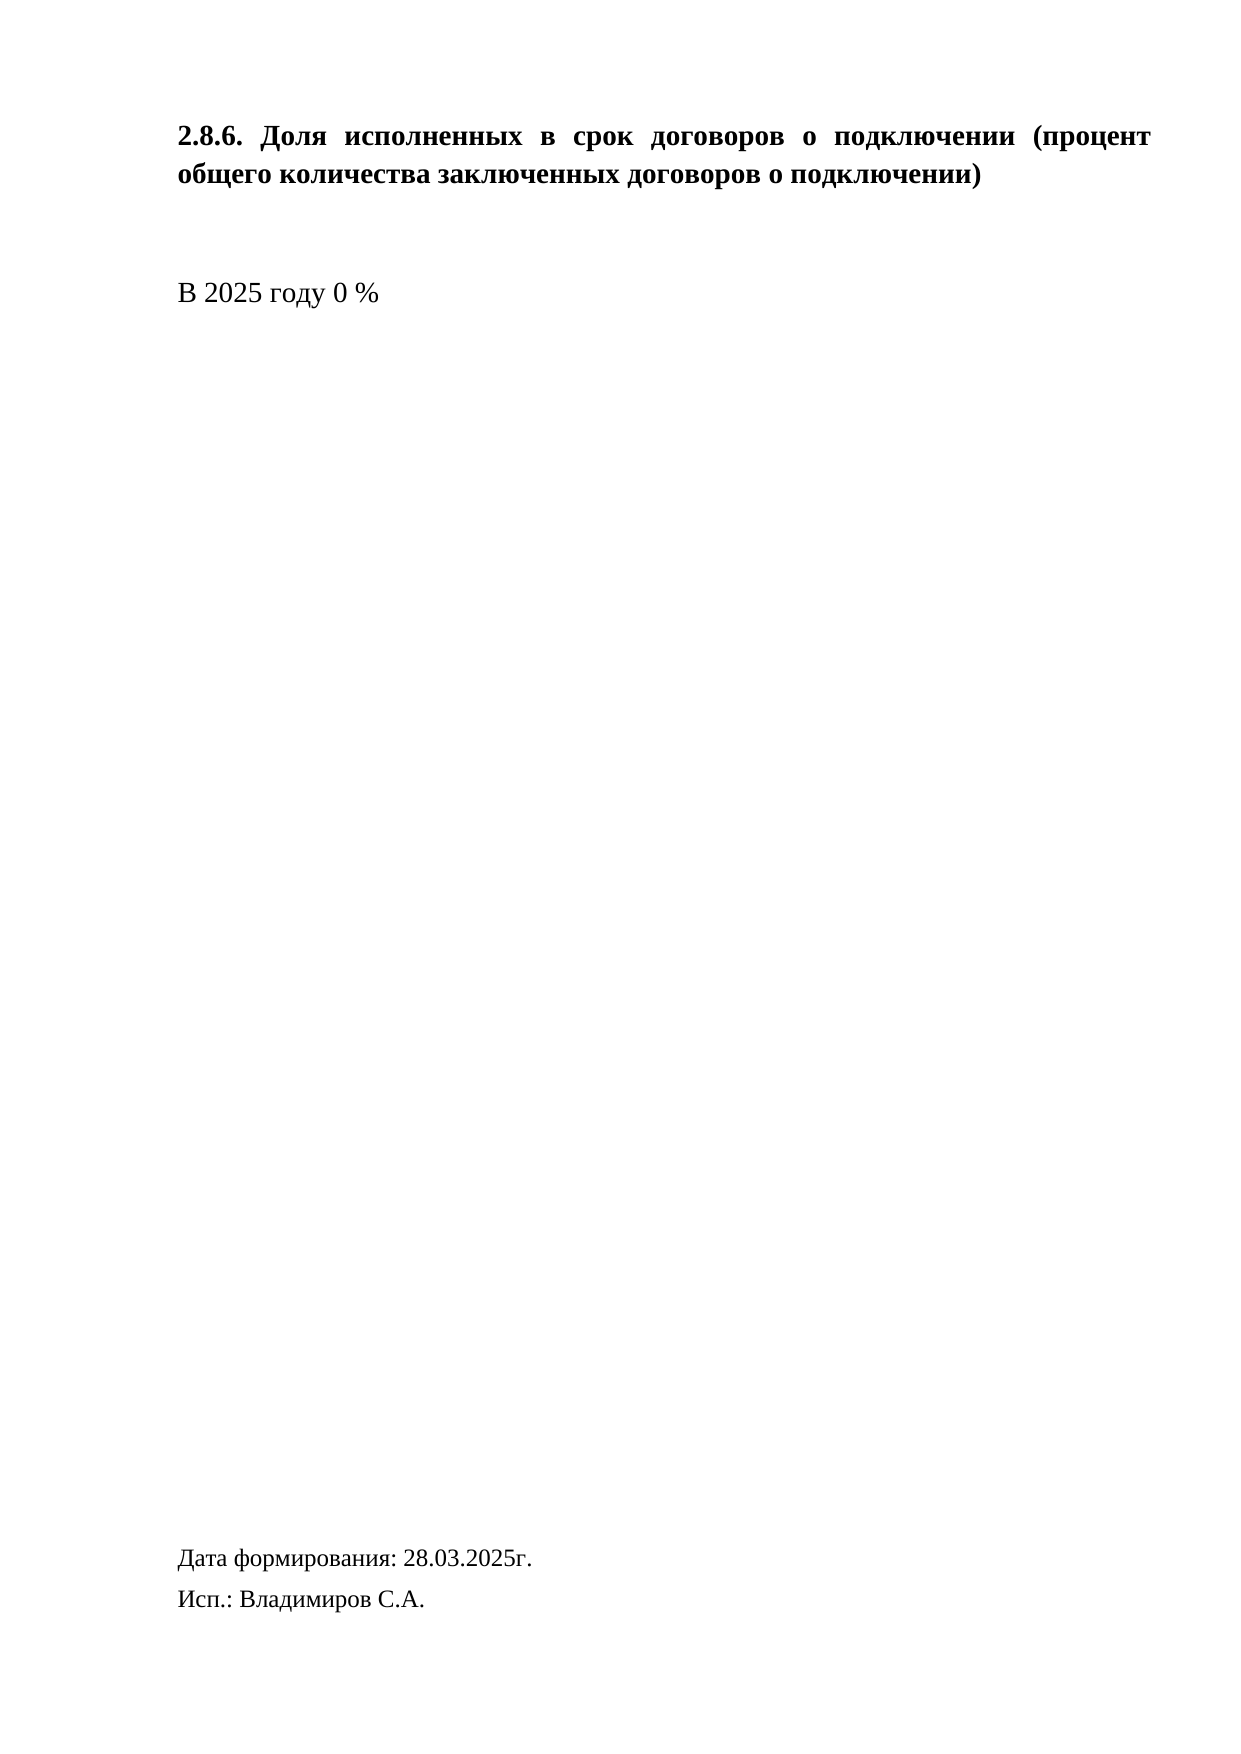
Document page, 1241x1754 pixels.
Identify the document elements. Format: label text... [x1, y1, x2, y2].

text Дата формирования: 28.03.2025г. [177, 1543, 1152, 1572]
text В 2025 году 0 % [177, 275, 1152, 309]
text 2.8.6. Доля исполненных в срок договоров о подключении (процент общего количества заключенных договоров о подключении) [177, 118, 1152, 190]
text Исп.: Владимиров С.А. [177, 1584, 1152, 1613]
